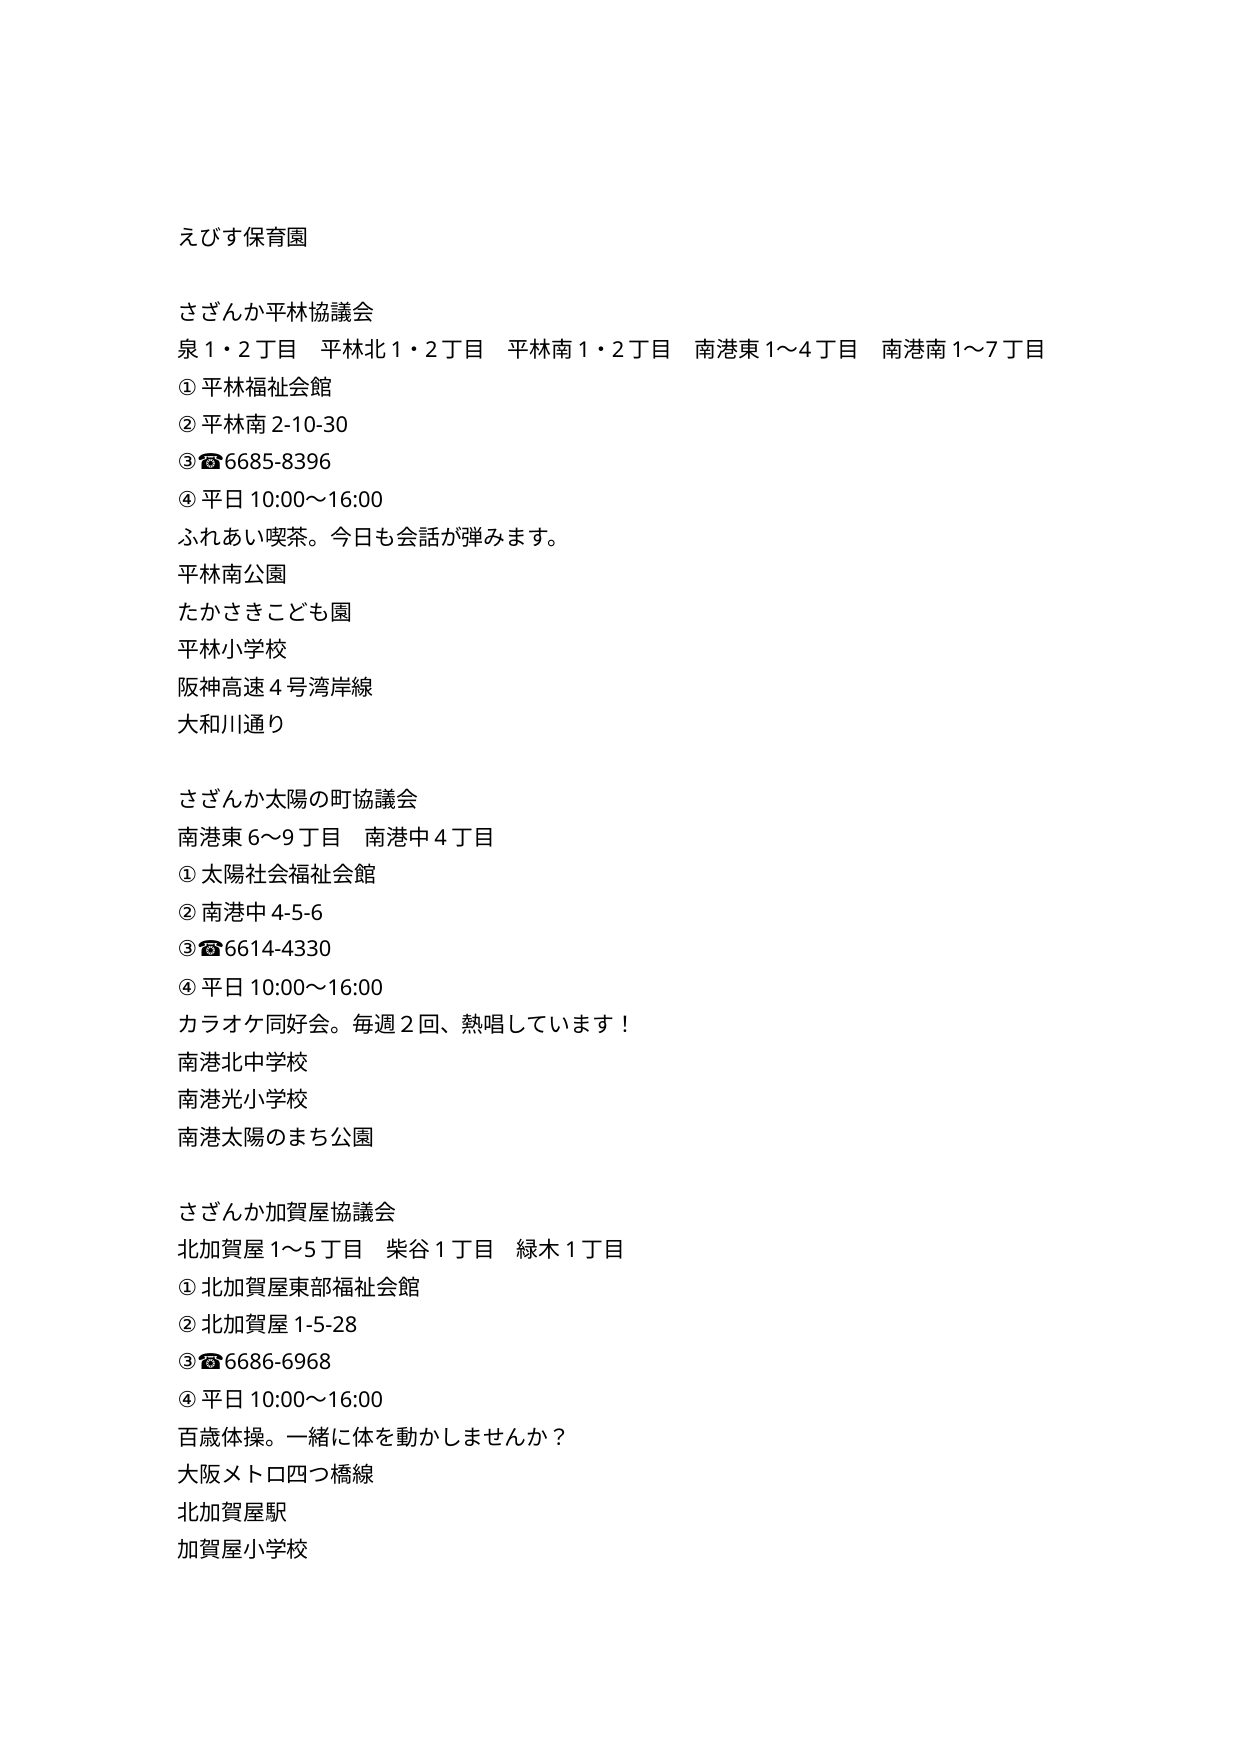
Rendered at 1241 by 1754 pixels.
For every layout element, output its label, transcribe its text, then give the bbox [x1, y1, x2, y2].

text 阪神高速4号湾岸線 [177, 667, 1063, 704]
text ③☎6614-4330 [177, 929, 1063, 967]
text ③☎6686-6968 [177, 1342, 1063, 1379]
text さざんか太陽の町協議会 [177, 779, 1063, 817]
text 平林南公園 [177, 554, 1063, 592]
text さざんか加賀屋協議会 [177, 1192, 1063, 1229]
text ③☎6685-8396 [177, 442, 1063, 479]
text ②平林南2-10-30 [177, 404, 1063, 442]
text ①平林福祉会館 [177, 367, 1063, 404]
text ①北加賀屋東部福祉会館 [177, 1267, 1063, 1304]
text ④平日10:00～16:00 [177, 967, 1063, 1004]
text 北加賀屋1～5丁目 柴谷1丁目 緑木1丁目 [177, 1229, 1063, 1267]
text ふれあい喫茶。今日も会話が弾みます。 [177, 517, 1063, 554]
text 南港太陽のまち公園 [177, 1117, 1063, 1154]
text ①太陽社会福祉会館 [177, 854, 1063, 892]
text 北加賀屋駅 [177, 1492, 1063, 1529]
text ④平日10:00～16:00 [177, 1379, 1063, 1417]
text ②南港中4-5-6 [177, 892, 1063, 929]
text 南港光小学校 [177, 1079, 1063, 1117]
text ④平日10:00～16:00 [177, 479, 1063, 517]
text 南港北中学校 [177, 1042, 1063, 1079]
text さざんか平林協議会 [177, 292, 1063, 329]
text カラオケ同好会。毎週２回、熱唱しています！ [177, 1004, 1063, 1042]
text 百歳体操。一緒に体を動かしませんか？ [177, 1417, 1063, 1454]
text 大和川通り [177, 704, 1063, 742]
text 平林小学校 [177, 629, 1063, 667]
text 大阪メトロ四つ橋線 [177, 1454, 1063, 1492]
text えびす保育園 [177, 217, 1063, 254]
text 加賀屋小学校 [177, 1529, 1063, 1567]
text 泉1・2丁目 平林北1・2丁目 平林南1・2丁目 南港東1～4丁目 南港南1～7丁目 [177, 329, 1063, 367]
text たかさきこども園 [177, 592, 1063, 629]
text 南港東6～9丁目 南港中4丁目 [177, 817, 1063, 854]
text ②北加賀屋1-5-28 [177, 1304, 1063, 1342]
